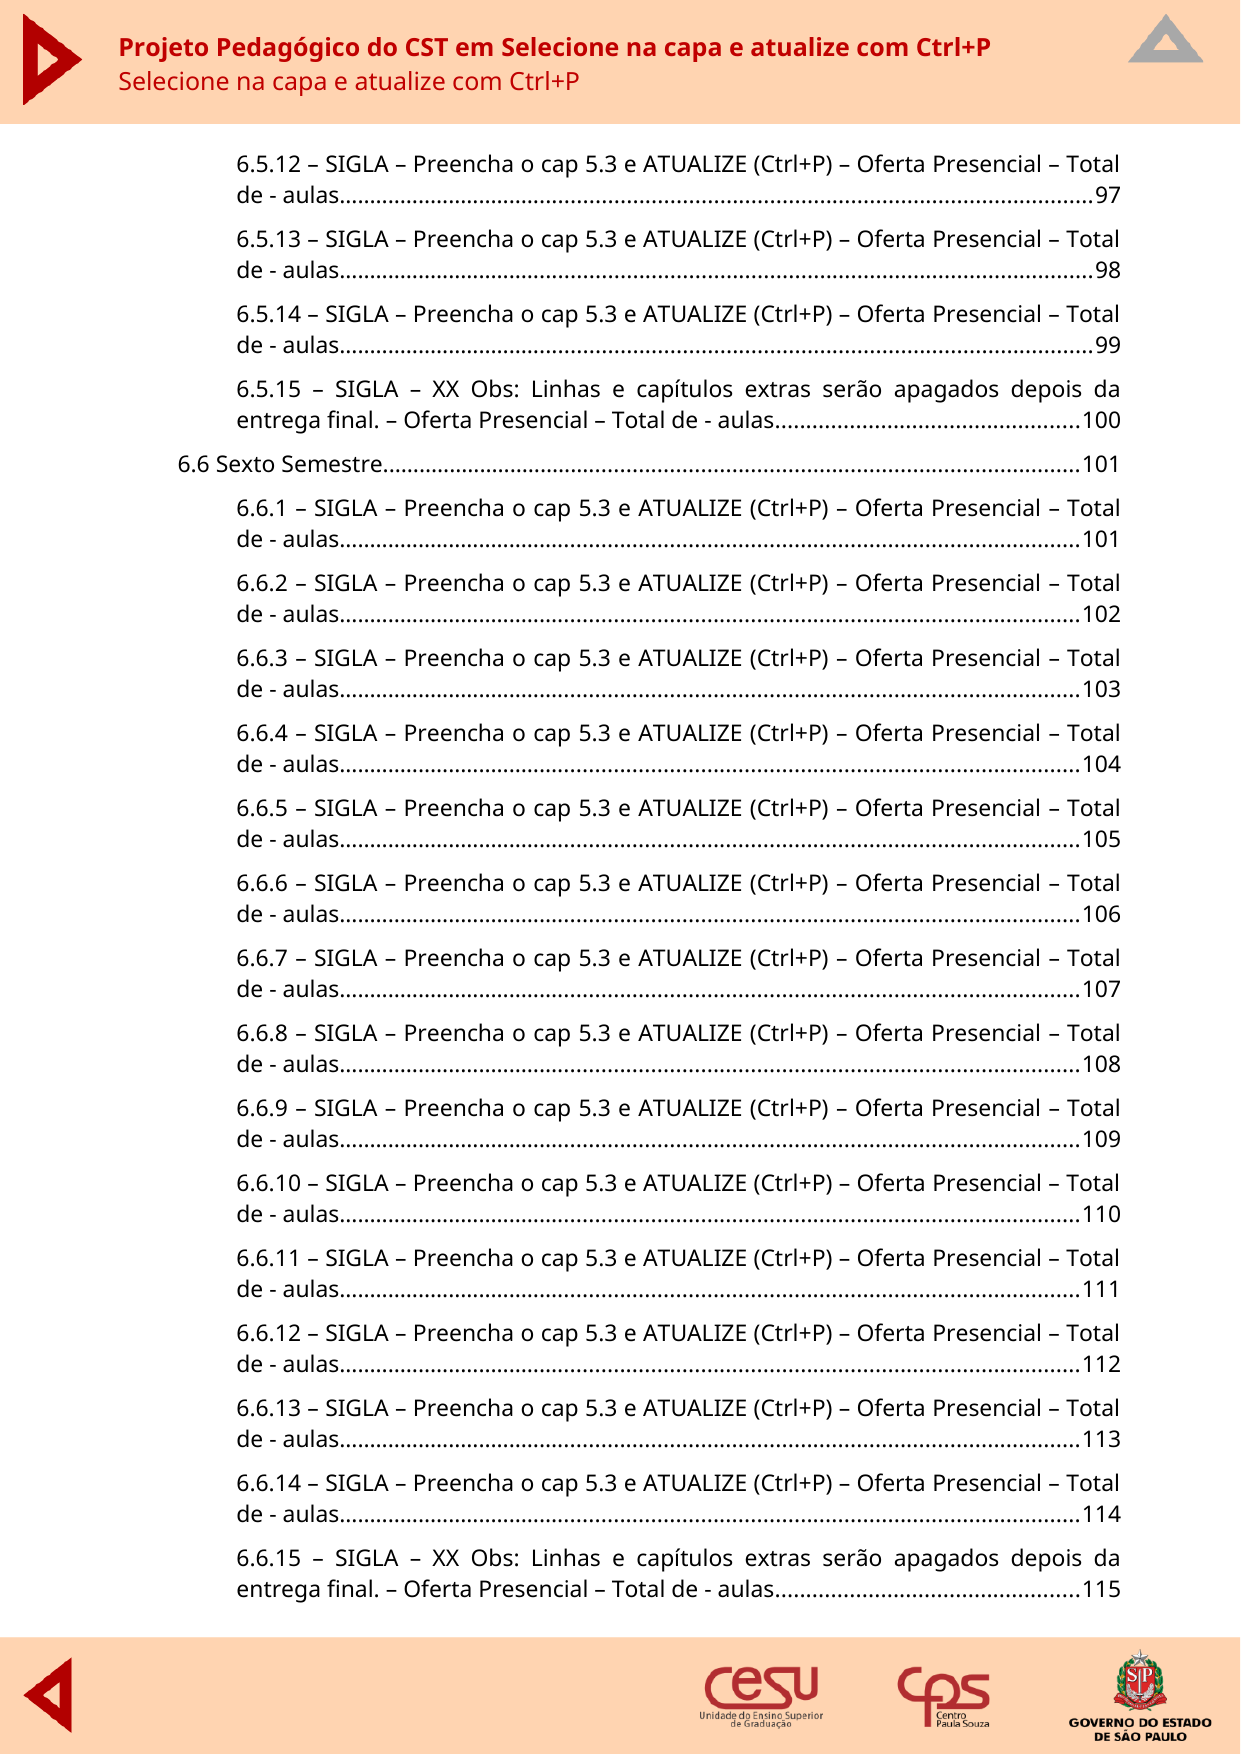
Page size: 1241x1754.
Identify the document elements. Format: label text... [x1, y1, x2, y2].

text 6.5.15 – SIGLA – XX Obs: Linhas e capítulos extras serão apagados depois da entrega final. – Oferta Presencial – Total de - aulas 100 [236, 373, 1122, 435]
text 6.6.14 – SIGLA – Preencha o cap 5.3 e ATUALIZE (Ctrl+P) – Oferta Presencial – Total de - aulas 114 [236, 1467, 1122, 1529]
text 6.5.13 – SIGLA – Preencha o cap 5.3 e ATUALIZE (Ctrl+P) – Oferta Presencial – Total de - aulas 98 [236, 223, 1122, 285]
text 6.6 Sexto Semestre 101 [177, 448, 1122, 479]
picture [0, 0, 1241, 1754]
text 6.6.6 – SIGLA – Preencha o cap 5.3 e ATUALIZE (Ctrl+P) – Oferta Presencial – Total de - aulas 106 [236, 867, 1122, 929]
text 6.5.12 – SIGLA – Preencha o cap 5.3 e ATUALIZE (Ctrl+P) – Oferta Presencial – Total de - aulas 97 [236, 148, 1122, 210]
text 6.6.1 – SIGLA – Preencha o cap 5.3 e ATUALIZE (Ctrl+P) – Oferta Presencial – Total de - aulas 101 [236, 492, 1122, 554]
text 6.6.4 – SIGLA – Preencha o cap 5.3 e ATUALIZE (Ctrl+P) – Oferta Presencial – Total de - aulas 104 [236, 717, 1122, 779]
text 6.6.7 – SIGLA – Preencha o cap 5.3 e ATUALIZE (Ctrl+P) – Oferta Presencial – Total de - aulas 107 [236, 942, 1122, 1004]
text 6.6.13 – SIGLA – Preencha o cap 5.3 e ATUALIZE (Ctrl+P) – Oferta Presencial – Total de - aulas 113 [236, 1392, 1122, 1454]
text 6.6.3 – SIGLA – Preencha o cap 5.3 e ATUALIZE (Ctrl+P) – Oferta Presencial – Total de - aulas 103 [236, 642, 1122, 704]
text 6.5.14 – SIGLA – Preencha o cap 5.3 e ATUALIZE (Ctrl+P) – Oferta Presencial – Total de - aulas 99 [236, 298, 1122, 360]
text 6.6.2 – SIGLA – Preencha o cap 5.3 e ATUALIZE (Ctrl+P) – Oferta Presencial – Total de - aulas 102 [236, 567, 1122, 629]
text 6.6.11 – SIGLA – Preencha o cap 5.3 e ATUALIZE (Ctrl+P) – Oferta Presencial – Total de - aulas 111 [236, 1242, 1122, 1304]
text 6.6.9 – SIGLA – Preencha o cap 5.3 e ATUALIZE (Ctrl+P) – Oferta Presencial – Total de - aulas 109 [236, 1092, 1122, 1154]
text 6.6.10 – SIGLA – Preencha o cap 5.3 e ATUALIZE (Ctrl+P) – Oferta Presencial – Total de - aulas 110 [236, 1167, 1122, 1229]
text 6.6.15 – SIGLA – XX Obs: Linhas e capítulos extras serão apagados depois da entrega final. – Oferta Presencial – Total de - aulas 115 [236, 1542, 1122, 1604]
text 6.6.5 – SIGLA – Preencha o cap 5.3 e ATUALIZE (Ctrl+P) – Oferta Presencial – Total de - aulas 105 [236, 792, 1122, 854]
text 6.6.12 – SIGLA – Preencha o cap 5.3 e ATUALIZE (Ctrl+P) – Oferta Presencial – Total de - aulas 112 [236, 1317, 1122, 1379]
text 6.6.8 – SIGLA – Preencha o cap 5.3 e ATUALIZE (Ctrl+P) – Oferta Presencial – Total de - aulas 108 [236, 1017, 1122, 1079]
